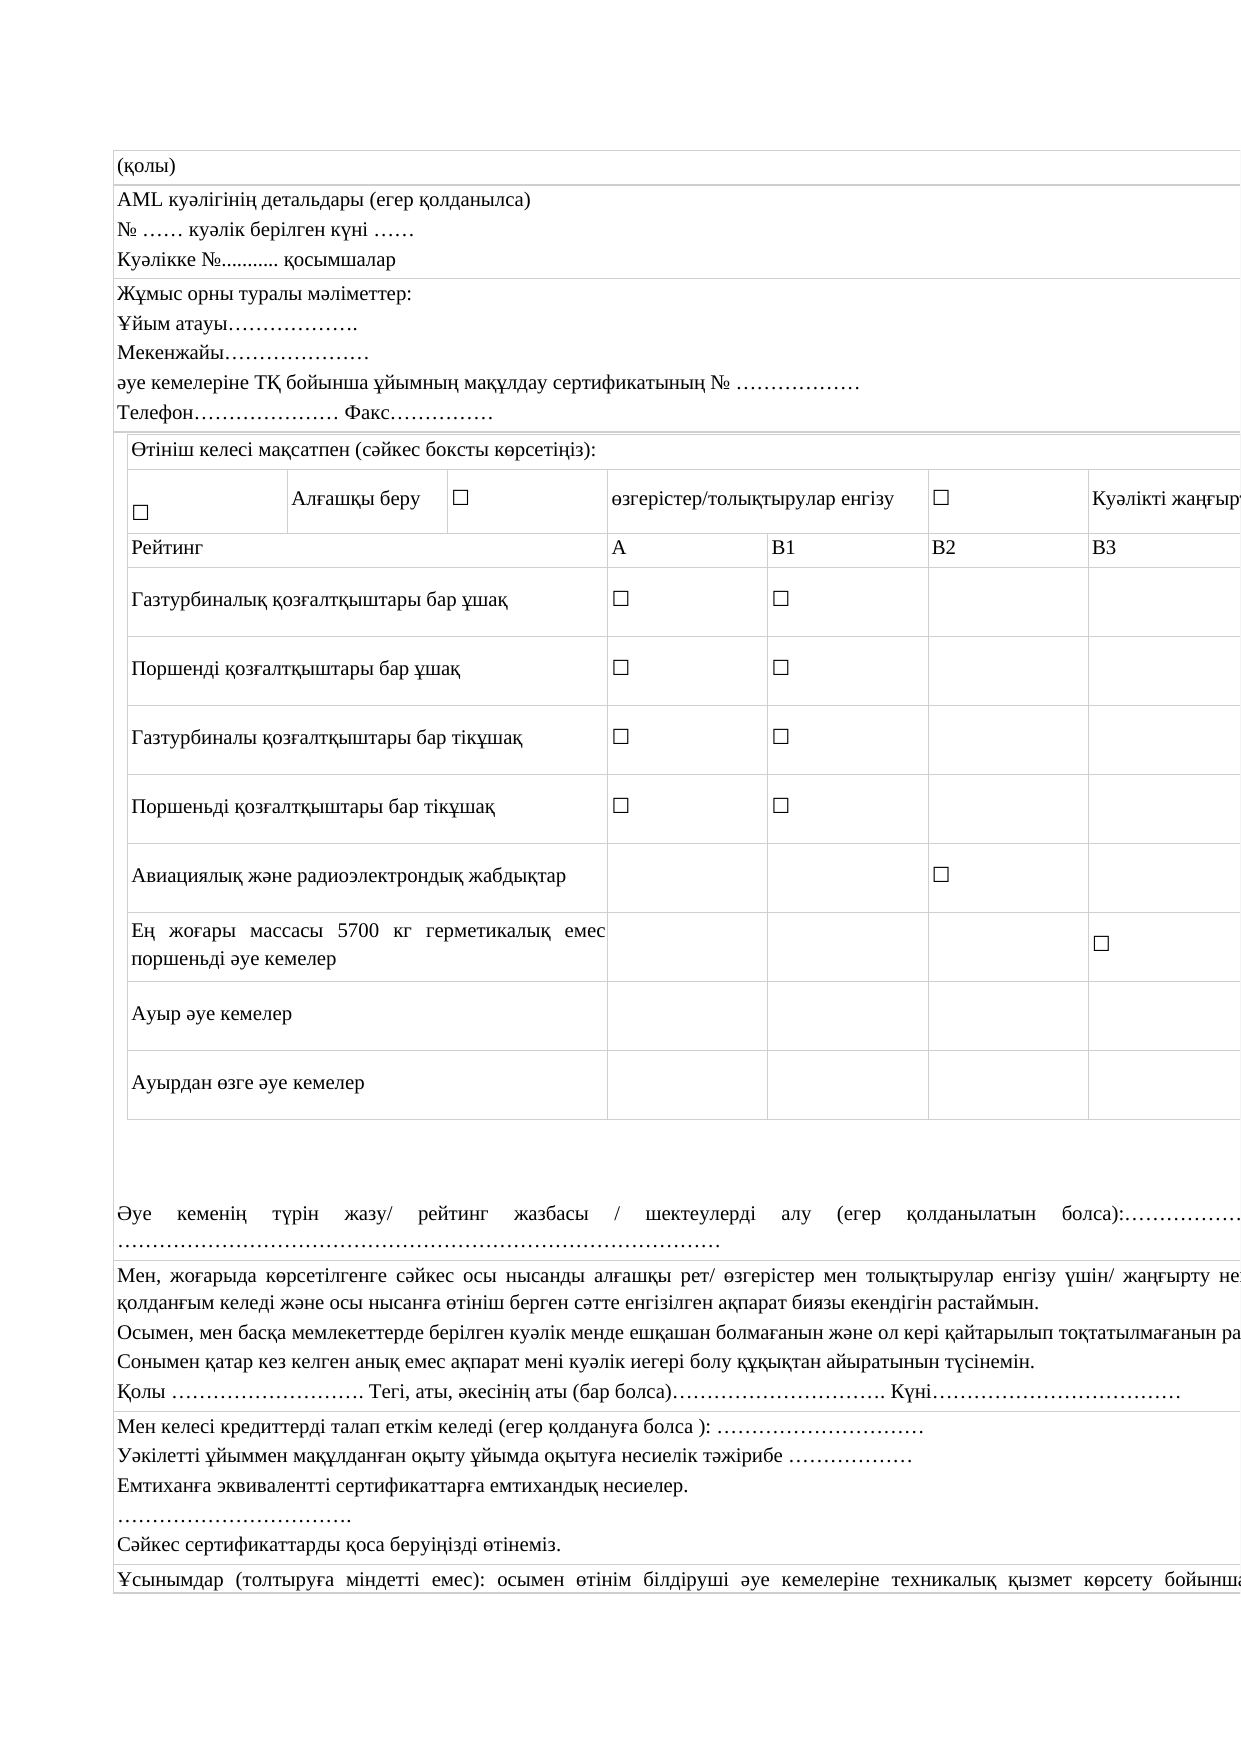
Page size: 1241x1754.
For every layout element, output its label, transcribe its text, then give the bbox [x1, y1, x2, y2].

table_cell Жұмыс орны туралы мәліметтер: Ұйым атауы………………. Мекенжайы………………… әуе кемелеріне ТҚ бойынша ұйымның мақұлдау сертификатының № ……………… Телефон………………… Факс…………… [114, 279, 1240, 431]
table_cell Мен, жоғарыда көрсетілгенге сәйкес осы нысанды алғашқы рет/ өзгерістер мен толықтырулар енгізу үшін/ жаңғырту немесе ұзарту үшін қолданғым келеді және осы нысанға өтініш берген сәтте енгізілген ақпарат биязы екендігін растаймын. Осымен, мен басқа мемлекеттерде берілген куәлік менде ешқашан болмағанын және ол кері қайтарылып тоқтатылмағанын растаймын. Сонымен қатар кез келген анық емес ақпарат мені куәлік иегері болу құқықтан айыратынын түсінемін. Қолы ………………………. Тегі, аты, әкесінің аты (бар болса)…………………………. Күні……………………………… [114, 1261, 1240, 1411]
table_cell AML куәлігінің детальдары (егер қолданылса) № …… куәлік берілген күні …… Куәлікке №........... қосымшалар [114, 186, 1240, 278]
table_cell Мен келесі кредиттерді талап еткім келеді (егер қолдануға болса ): ………………………… Уәкілетті ұйыммен мақұлданған оқыту ұйымда оқытуға несиелік тәжірибе ……………… Емтиханға эквивалентті сертификаттарға емтихандық несиелер. ……………………………. Сәйкес сертификаттарды қоса беруіңізді өтінеміз. [114, 1412, 1240, 1564]
table_cell Әуе кеменің түрін жазу/ рейтинг жазбасы / шектеулерді алу (егер қолданылатын болса):………………………………….…………………………………………………………………………… [114, 433, 1240, 1260]
